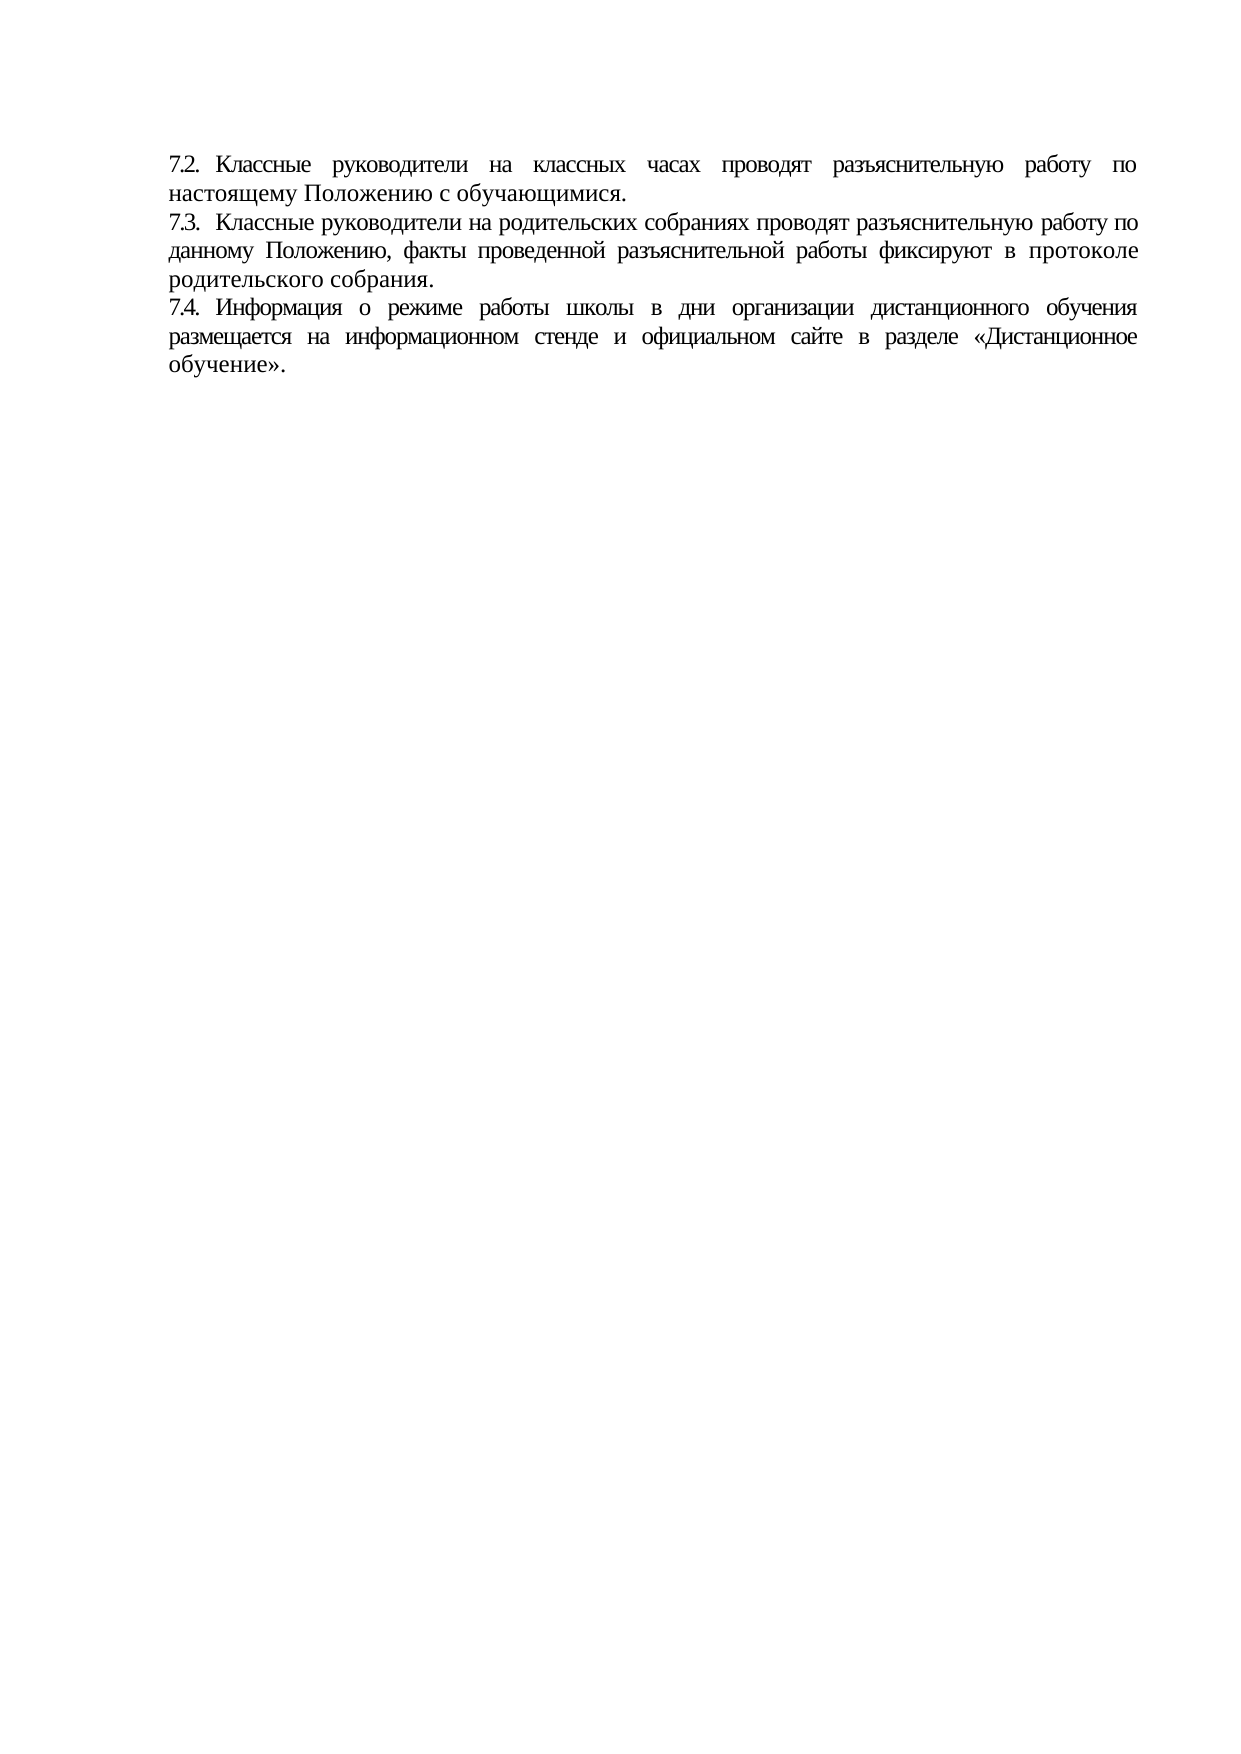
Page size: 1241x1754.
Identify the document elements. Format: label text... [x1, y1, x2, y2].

list Информация о режиме работы школы в дни организации дистанционного обучения размещается на информационном стенде и официальном сайте в разделе «Дистанционное обучение». [168, 293, 1138, 378]
list Классные руководители на родительских собраниях проводят разъяснительную работу по данному Положению, факты проведенной разъяснительной работы фиксируют в протоколе родительского собрания. [168, 207, 1139, 293]
list Классные руководители на классных часах проводят разъяснительную работу по настоящему Положению с обучающимися. [168, 150, 1138, 207]
